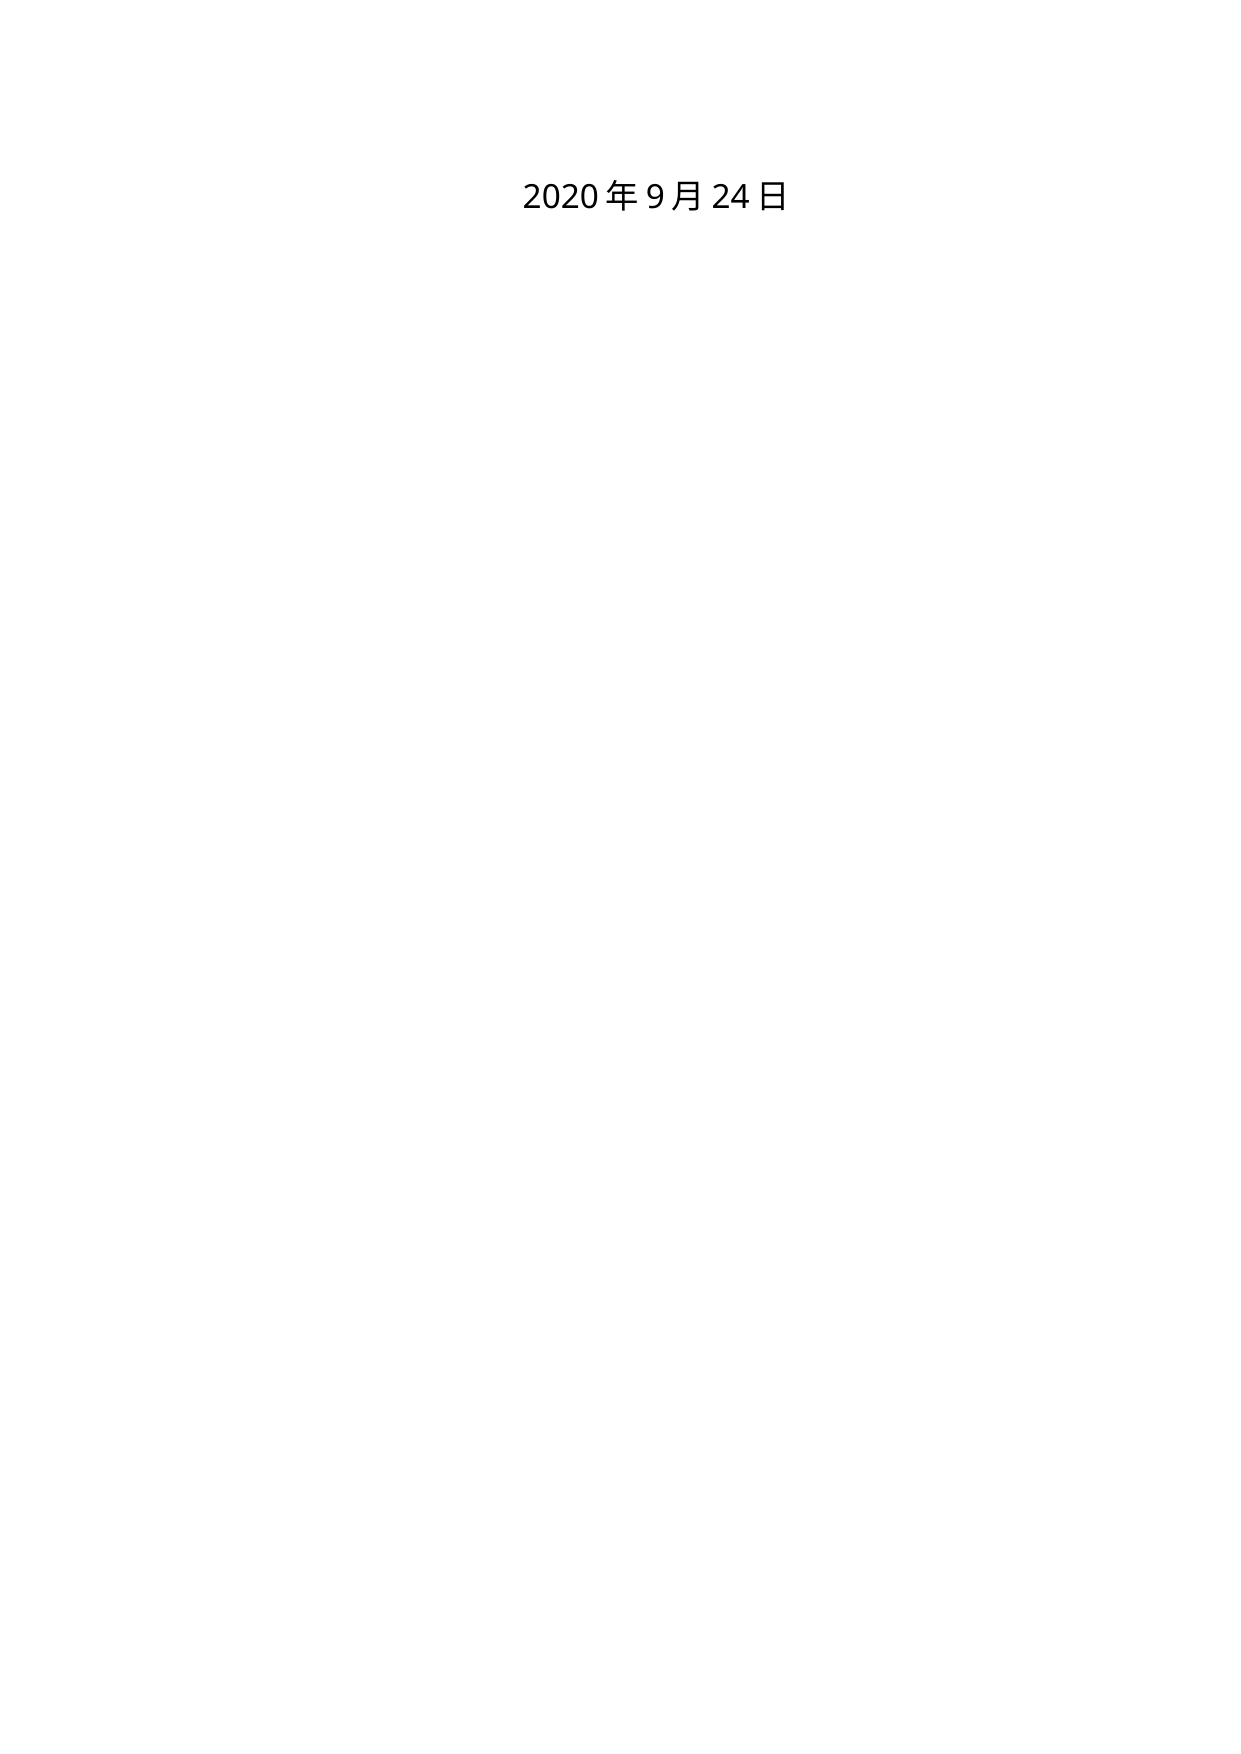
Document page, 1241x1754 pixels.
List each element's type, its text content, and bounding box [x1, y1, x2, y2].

text 2020年9月24日 [187, 162, 986, 227]
